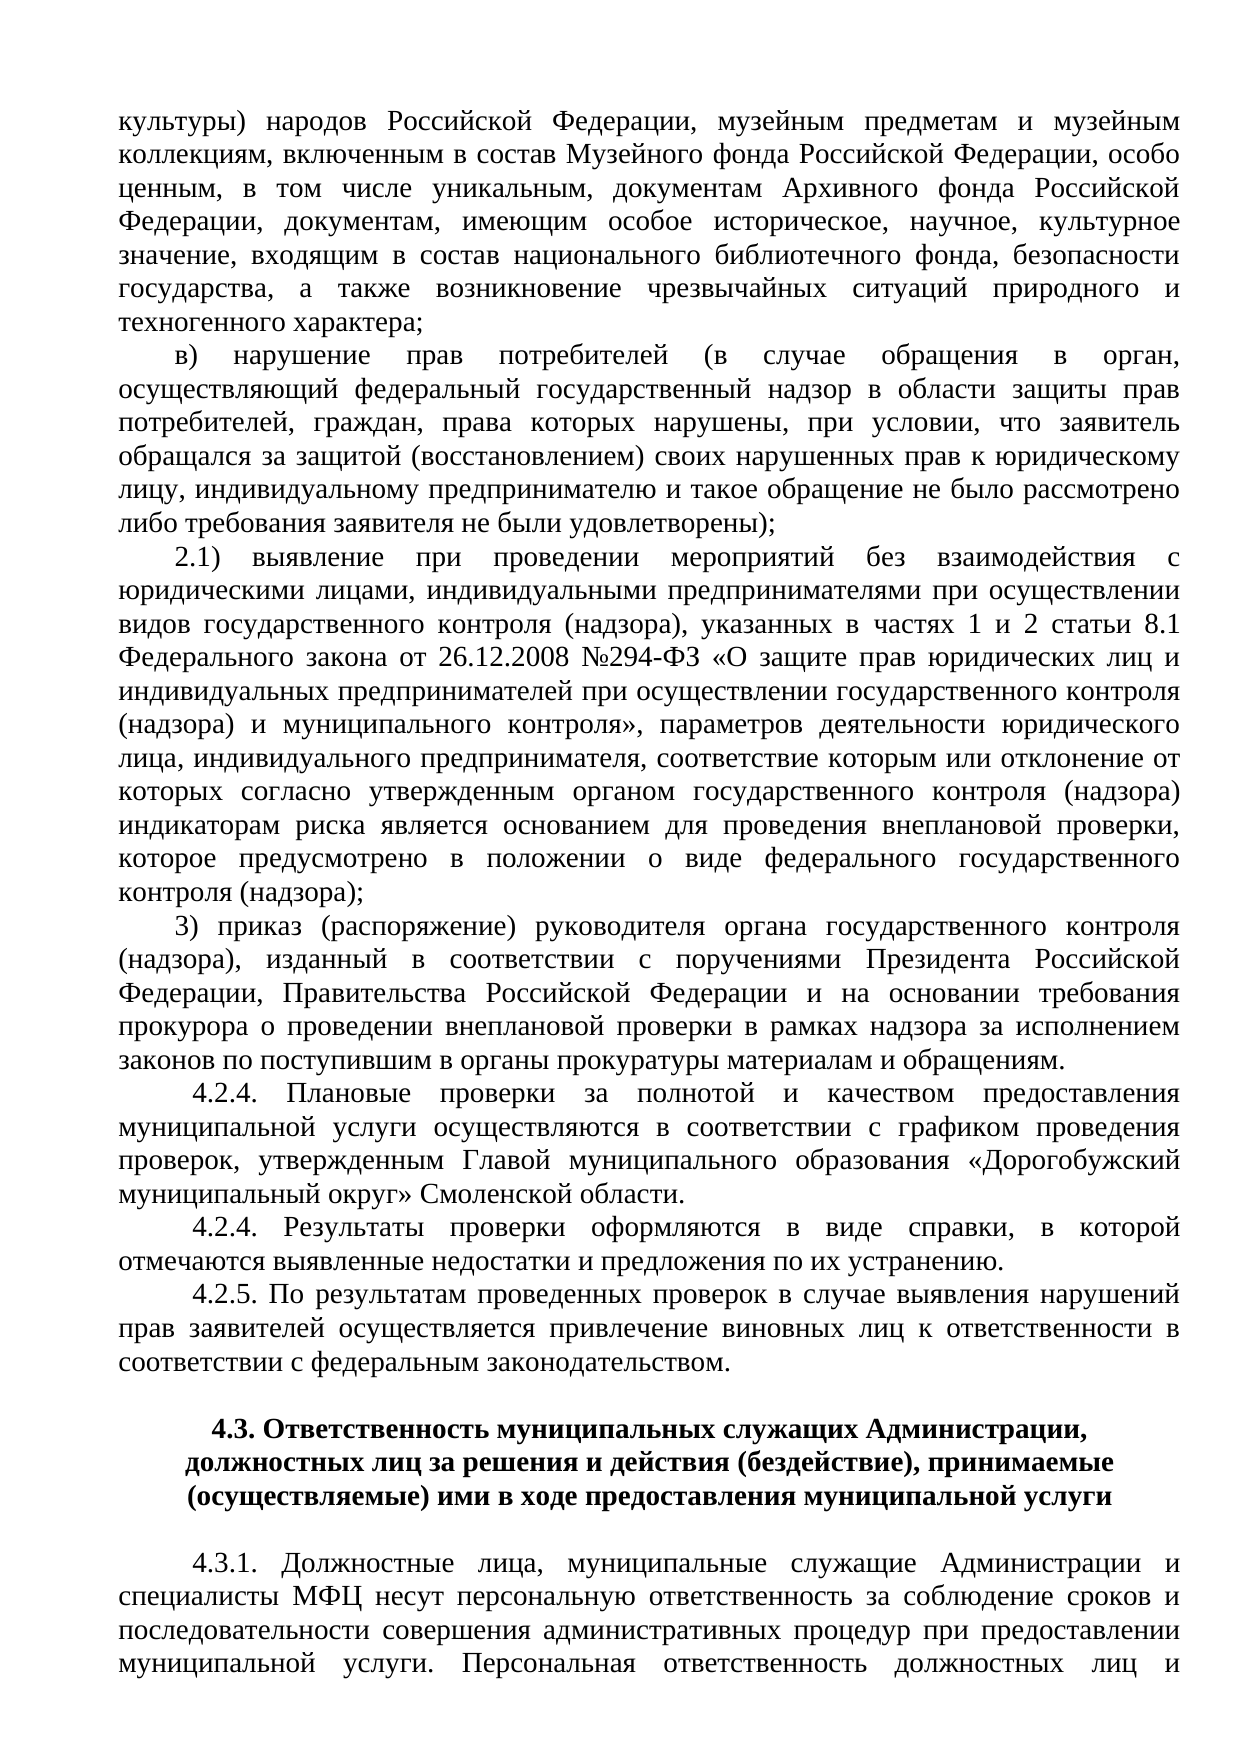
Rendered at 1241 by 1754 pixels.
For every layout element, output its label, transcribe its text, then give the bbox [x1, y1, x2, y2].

text 4.2.5. По результатам проведенных проверок в случае выявления нарушений прав заявителей осуществляется привлечение виновных лиц к ответственности в соответствии с федеральным законодательством. [118, 1277, 1181, 1377]
text в) нарушение прав потребителей (в случае обращения в орган, осуществляющий федеральный государственный надзор в области защиты прав потребителей, граждан, права которых нарушены, при условии, что заявитель обращался за защитой (восстановлением) своих нарушенных прав к юридическому лицу, индивидуальному предпринимателю и такое обращение не было рассмотрено либо требования заявителя не были удовлетворены); [118, 337, 1181, 539]
text 4.3. Ответственность муниципальных служащих Администрации, должностных лиц за решения и действия (бездействие), принимаемые (осуществляемые) ими в ходе предоставления муниципальной услуги [118, 1411, 1181, 1511]
text 4.2.4. Результаты проверки оформляются в виде справки, в которой отмечаются выявленные недостатки и предложения по их устранению. [118, 1209, 1181, 1277]
text 3) приказ (распоряжение) руководителя органа государственного контроля (надзора), изданный в соответствии с поручениями Президента Российской Федерации, Правительства Российской Федерации и на основании требования прокурора о проведении внеплановой проверки в рамках надзора за исполнением законов по поступившим в органы прокуратуры материалам и обращениям. [118, 908, 1181, 1075]
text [118, 103, 1181, 337]
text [118, 1545, 1181, 1679]
text 4.2.4. Плановые проверки за полнотой и качеством предоставления муниципальной услуги осуществляются в соответствии с графиком проведения проверок, утвержденным Главой муниципального образования «Дорогобужский муниципальный округ» Смоленской области. [118, 1075, 1181, 1209]
text 2.1) выявление при проведении мероприятий без взаимодействия с юридическими лицами, индивидуальными предпринимателями при осуществлении видов государственного контроля (надзора), указанных в частях 1 и 2 статьи 8.1 Федерального закона от 26.12.2008 №294-ФЗ «О защите прав юридических лиц и индивидуальных предпринимателей при осуществлении государственного контроля (надзора) и муниципального контроля», параметров деятельности юридического лица, индивидуального предпринимателя, соответствие которым или отклонение от которых согласно утвержденным органом государственного контроля (надзора) индикаторам риска является основанием для проведения внеплановой проверки, которое предусмотрено в положении о виде федерального государственного контроля (надзора); [118, 539, 1181, 908]
